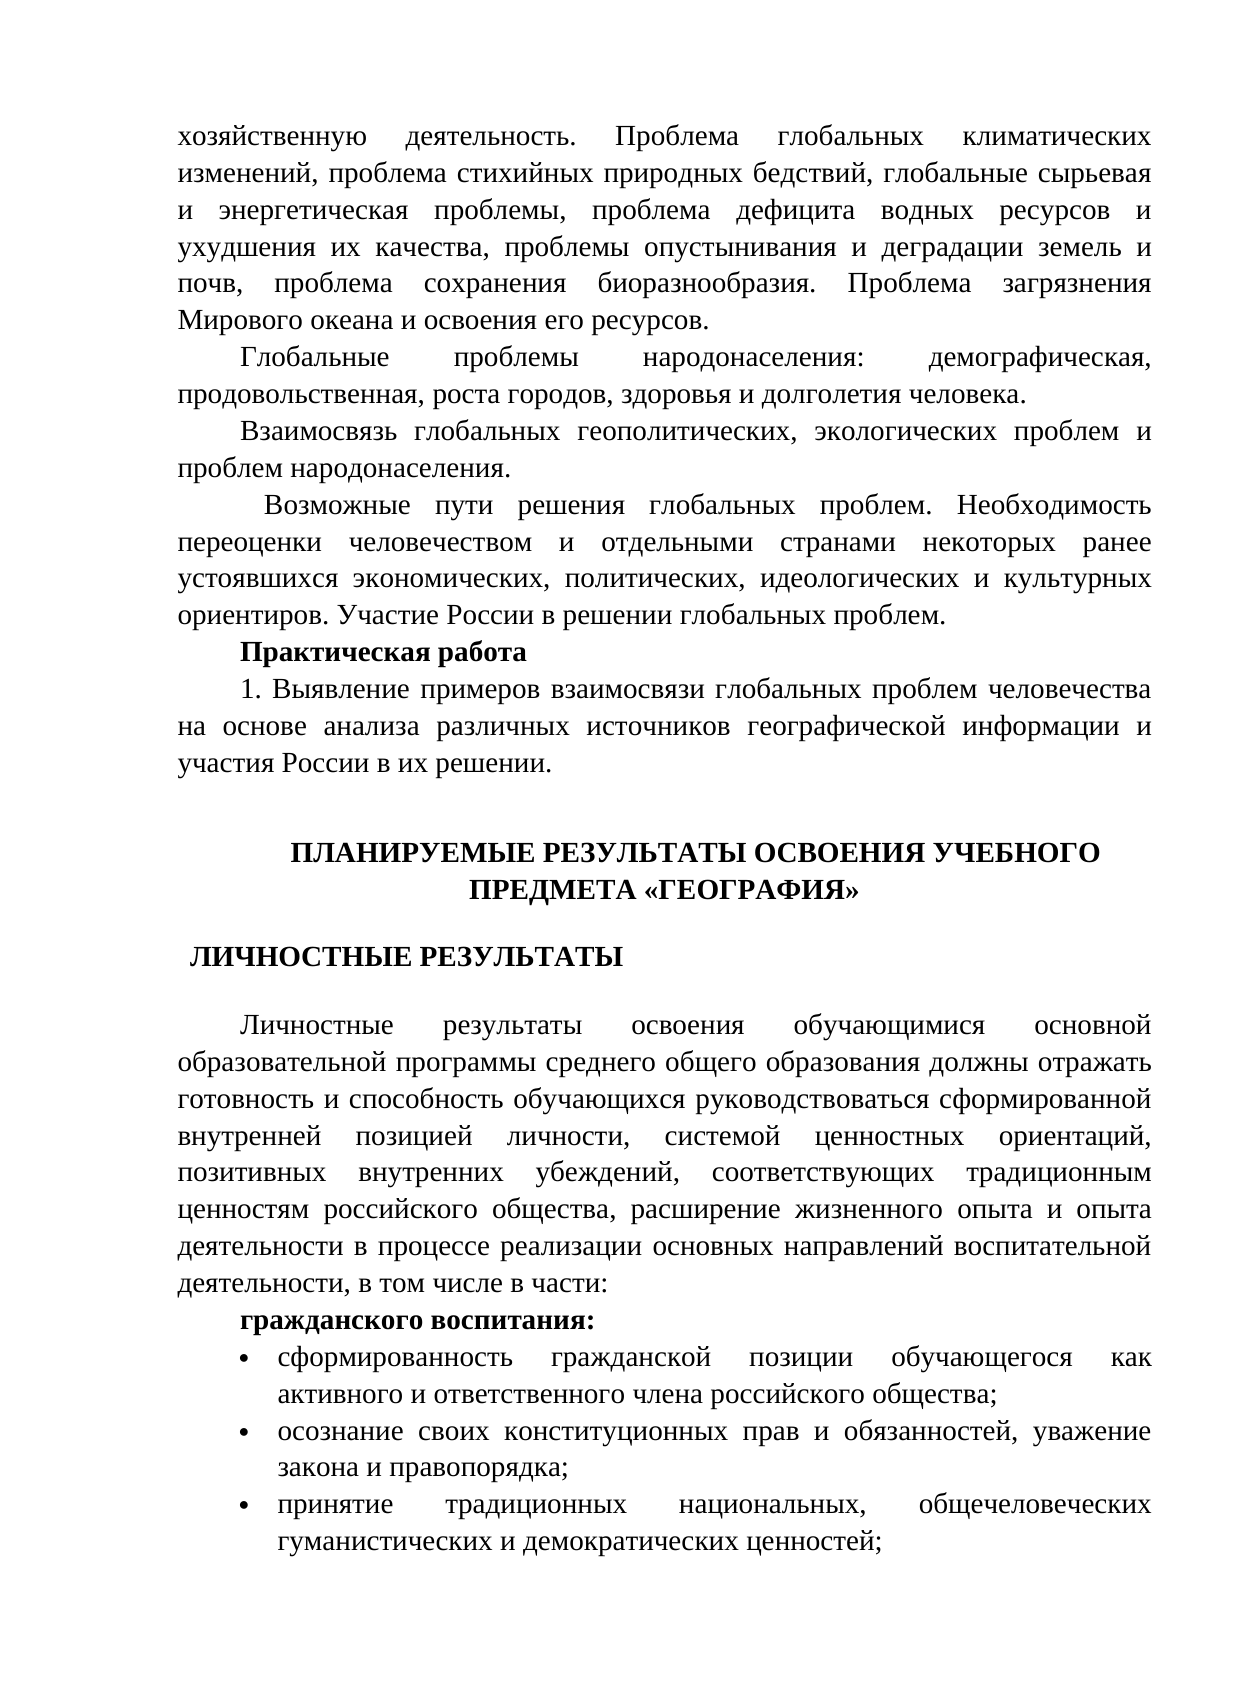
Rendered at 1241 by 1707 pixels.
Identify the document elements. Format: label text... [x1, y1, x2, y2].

list принятие традиционных национальных, общечеловеческих гуманистических и демократических ценностей; [240, 1486, 1152, 1557]
text гражданского воспитания: [177, 1302, 1152, 1336]
text ПЛАНИРУЕМЫЕ РЕЗУЛЬТАТЫ ОСВОЕНИЯ УЧЕБНОГО ПРЕДМЕТА «ГЕОГРАФИЯ» [177, 835, 1152, 905]
list осознание своих конституционных прав и обязанностей, уважение закона и правопорядка; [240, 1413, 1152, 1483]
text 1. Выявление примеров взаимосвязи глобальных проблем человечества на основе анализа различных источников географической информации и участия России в их решении. [177, 671, 1152, 778]
list сформированность гражданской позиции обучающегося как активного и ответственного члена российского общества; [240, 1339, 1152, 1409]
text ЛИЧНОСТНЫЕ РЕЗУЛЬТАТЫ [190, 939, 1152, 973]
text Практическая работа [177, 634, 1152, 668]
text Личностные результаты освоения обучающимися основной образовательной программы среднего общего образования должны отражать готовность и способность обучающихся руководствоваться сформированной внутренней позицией личности, системой ценностных ориентаций, позитивных внутренних убеждений, соответствующих традиционным ценностям российского общества, расширение жизненного опыта и опыта деятельности в процессе реализации основных направлений воспитательной деятельности, в том числе в части: [177, 1007, 1152, 1299]
text Возможные пути решения глобальных проблем. Необходимость переоценки человечеством и отдельными странами некоторых ранее устоявшихся экономических, политических, идеологических и культурных ориентиров. Участие России в решении глобальных проблем. [177, 487, 1152, 631]
text Глобальные проблемы народонаселения: демографическая, продовольственная, роста городов, здоровья и долголетия человека. [177, 339, 1152, 410]
text Взаимосвязь глобальных геополитических, экологических проблем и проблем народонаселения. [177, 413, 1152, 483]
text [177, 118, 1152, 336]
